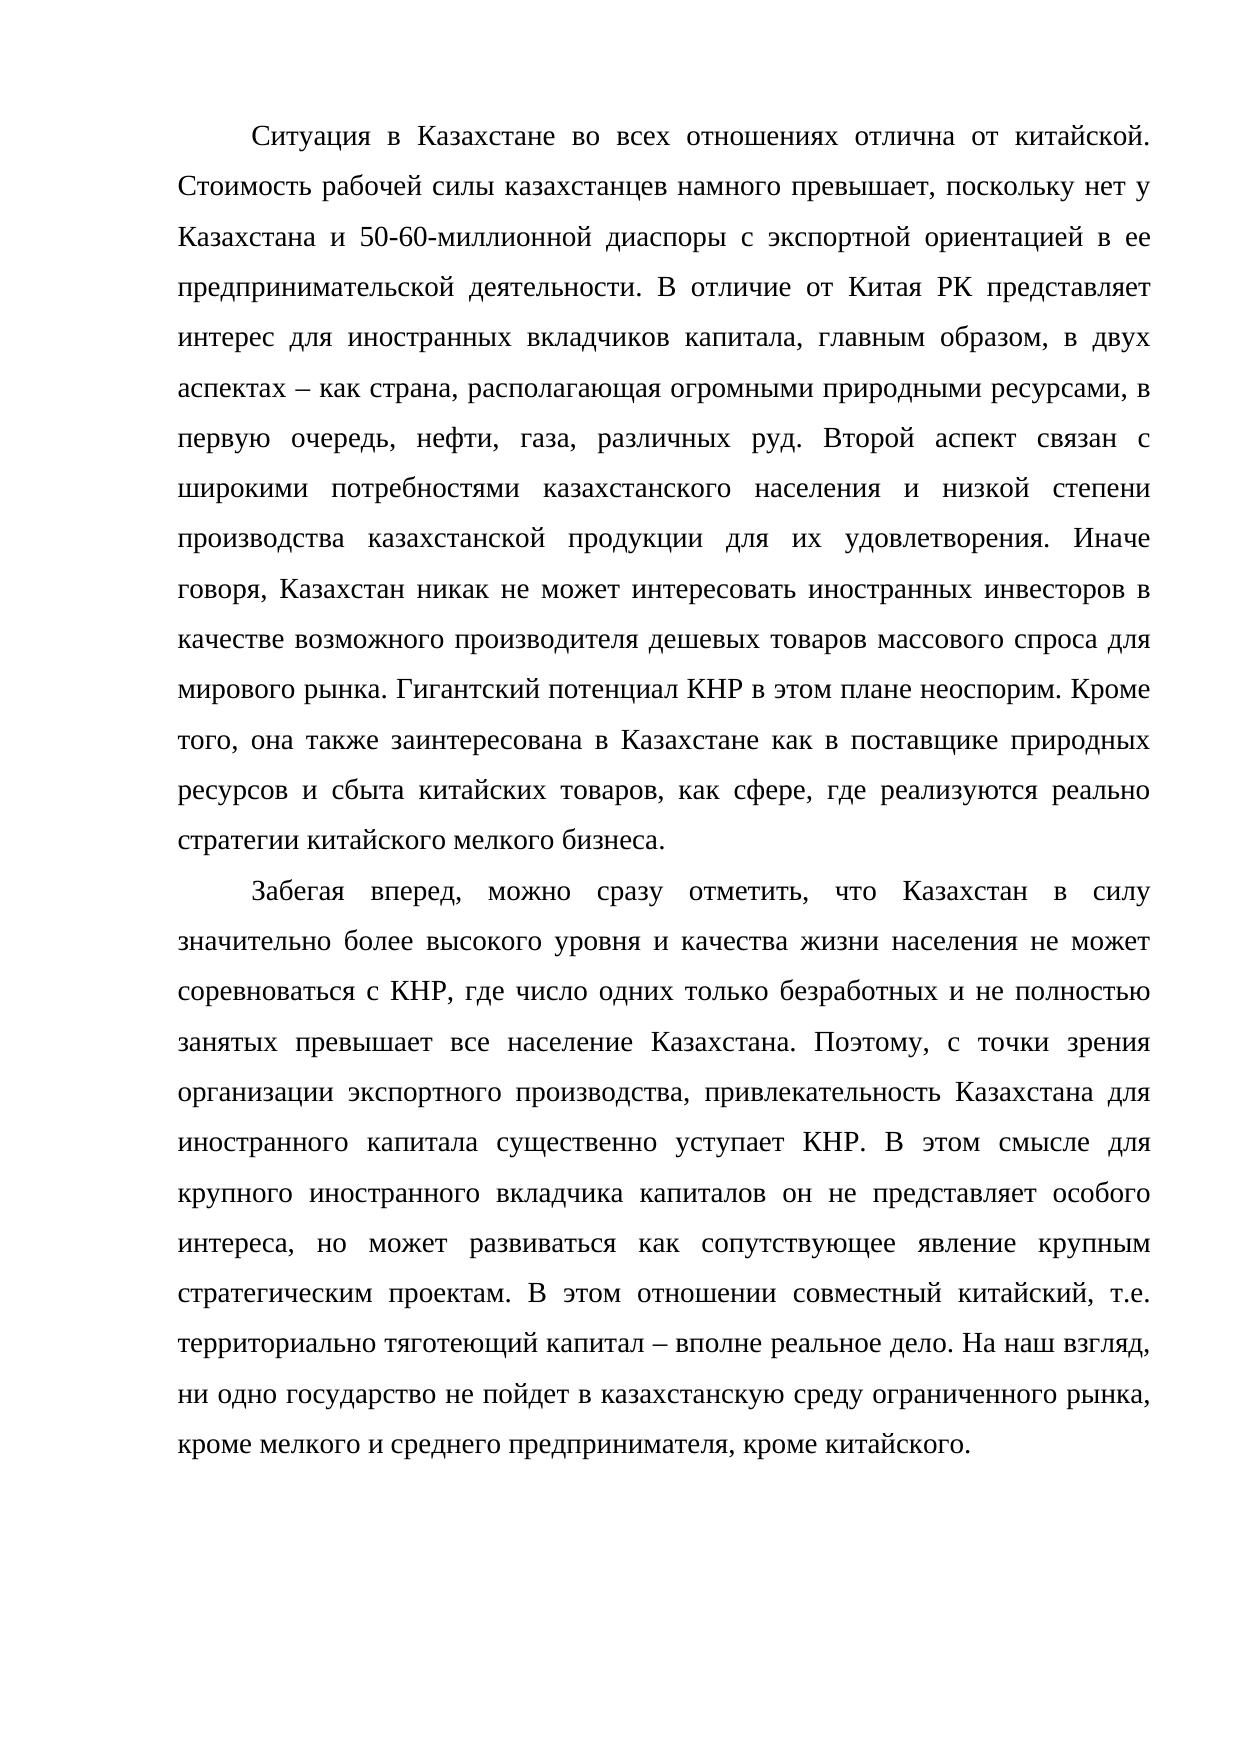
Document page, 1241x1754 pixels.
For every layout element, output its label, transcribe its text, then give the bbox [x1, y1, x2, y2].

text Забегая вперед, можно сразу отметить, что Казахстан в силу значительно более высокого уровня и качества жизни населения не может соревноваться с КНР, где число одних только безработных и не полностью занятых превышает все население Казахстана. Поэтому, с точки зрения организации экспортного производства, привлекательность Казахстана для иностранного капитала существенно уступает КНР. В этом смысле для крупного иностранного вкладчика капиталов он не представляет особого интереса, но может развиваться как сопутствующее явление крупным стратегическим проектам. В этом отношении совместный китайский, т.е. территориально тяготеющий капитал – вполне реальное дело. На наш взгляд, ни одно государство не пойдет в казахстанскую среду ограниченного рынка, кроме мелкого и среднего предпринимателя, кроме китайского. [177, 873, 1152, 1460]
text Ситуация в Казахстане во всех отношениях отлична от китайской. Стоимость рабочей силы казахстанцев намного превышает, поскольку нет у Казахстана и 50-60-миллионной диаспоры с экспортной ориентацией в ее предпринимательской деятельности. В отличие от Китая РК представляет интерес для иностранных вкладчиков капитала, главным образом, в двух аспектах – как страна, располагающая огромными природными ресурсами, в первую очередь, нефти, газа, различных руд. Второй аспект связан с широкими потребностями казахстанского населения и низкой степени производства казахстанской продукции для их удовлетворения. Иначе говоря, Казахстан никак не может интересовать иностранных инвесторов в качестве возможного производителя дешевых товаров массового спроса для мирового рынка. Гигантский потенциал КНР в этом плане неоспорим. Кроме того, она также заинтересована в Казахстане как в поставщике природных ресурсов и сбыта китайских товаров, как сфере, где реализуются реально стратегии китайского мелкого бизнеса. [177, 118, 1152, 856]
